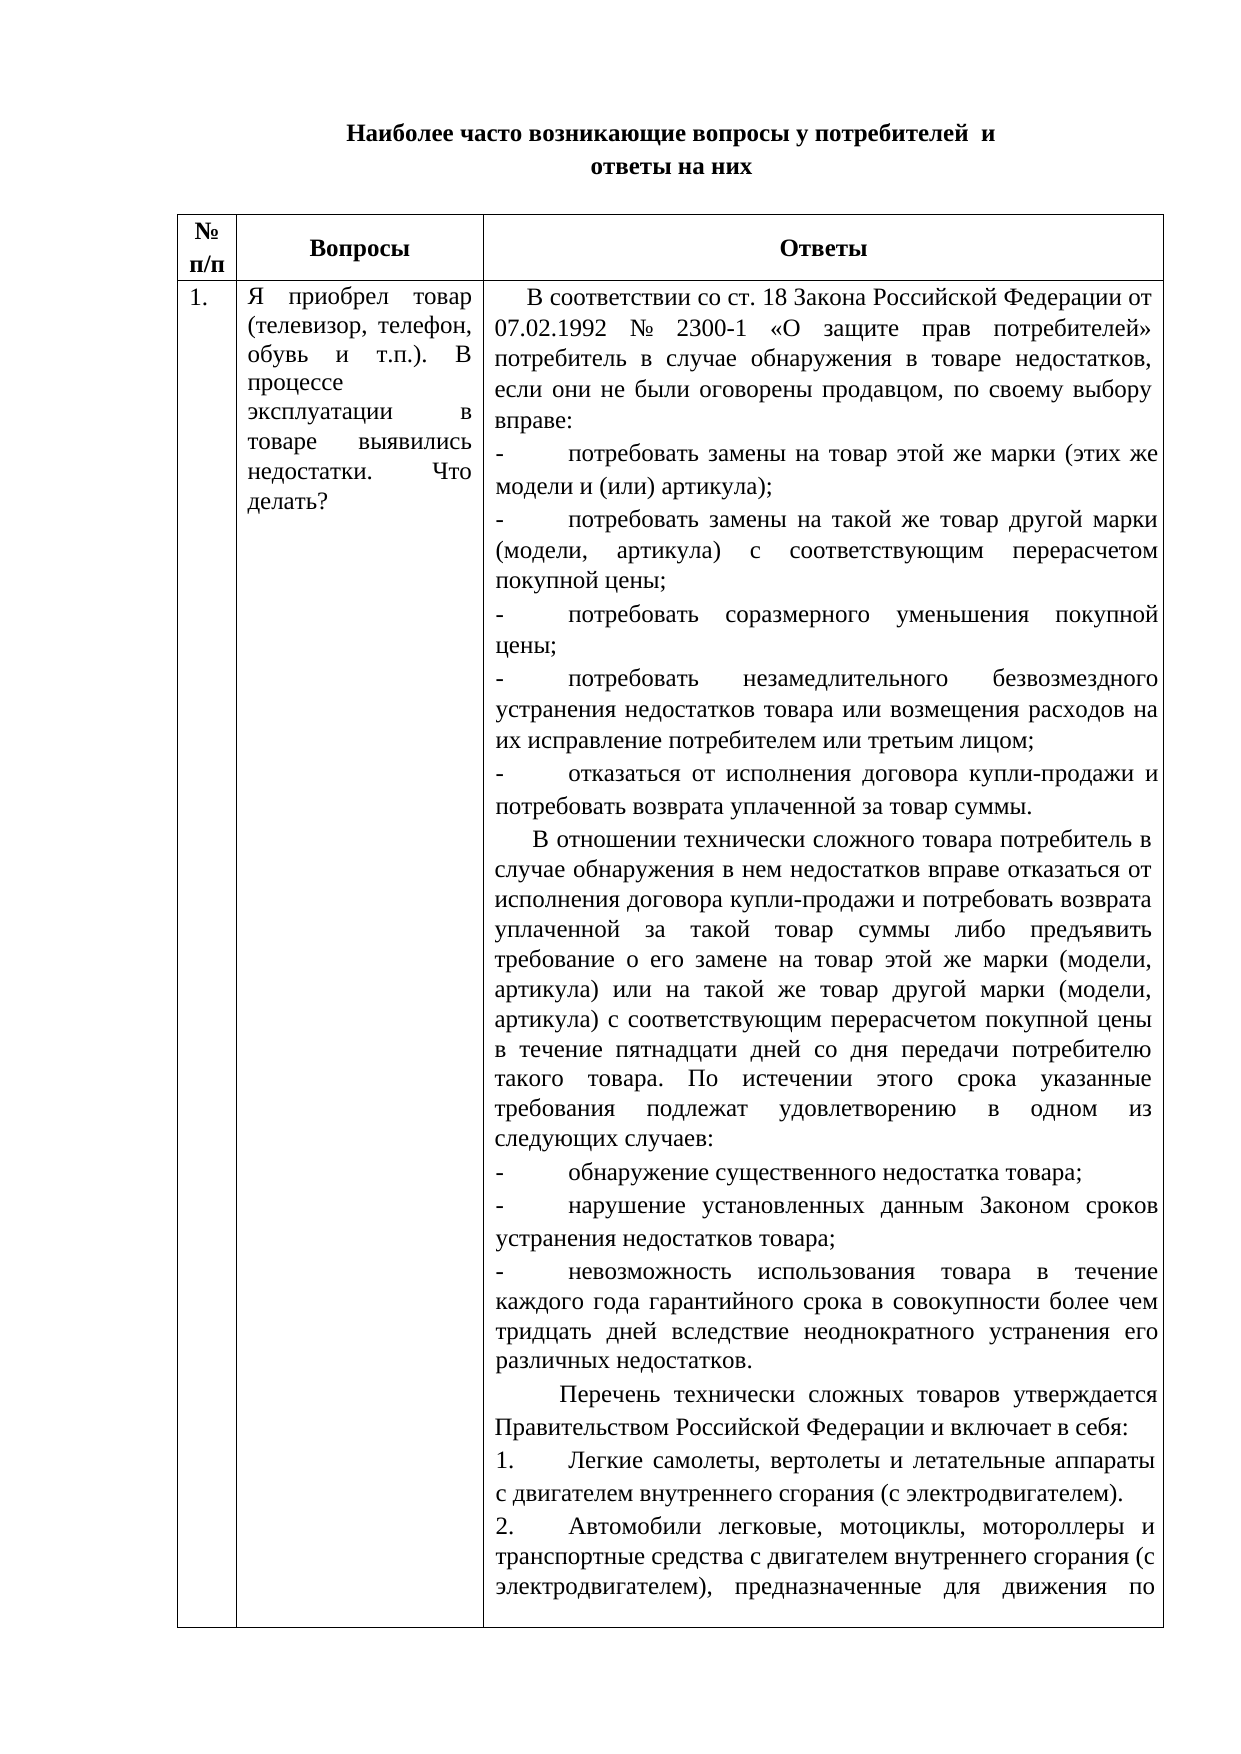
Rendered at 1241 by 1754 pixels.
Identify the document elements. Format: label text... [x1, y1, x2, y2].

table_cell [237, 281, 483, 1627]
table_cell 1. [178, 281, 236, 1627]
table_header Ответы [484, 215, 1163, 280]
table_header Вопросы [237, 215, 483, 280]
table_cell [484, 281, 1163, 1627]
table_header № п/п [178, 215, 236, 280]
subtitle Наиболее часто возникающие вопросы у потребителей и ответы на них [346, 118, 996, 180]
